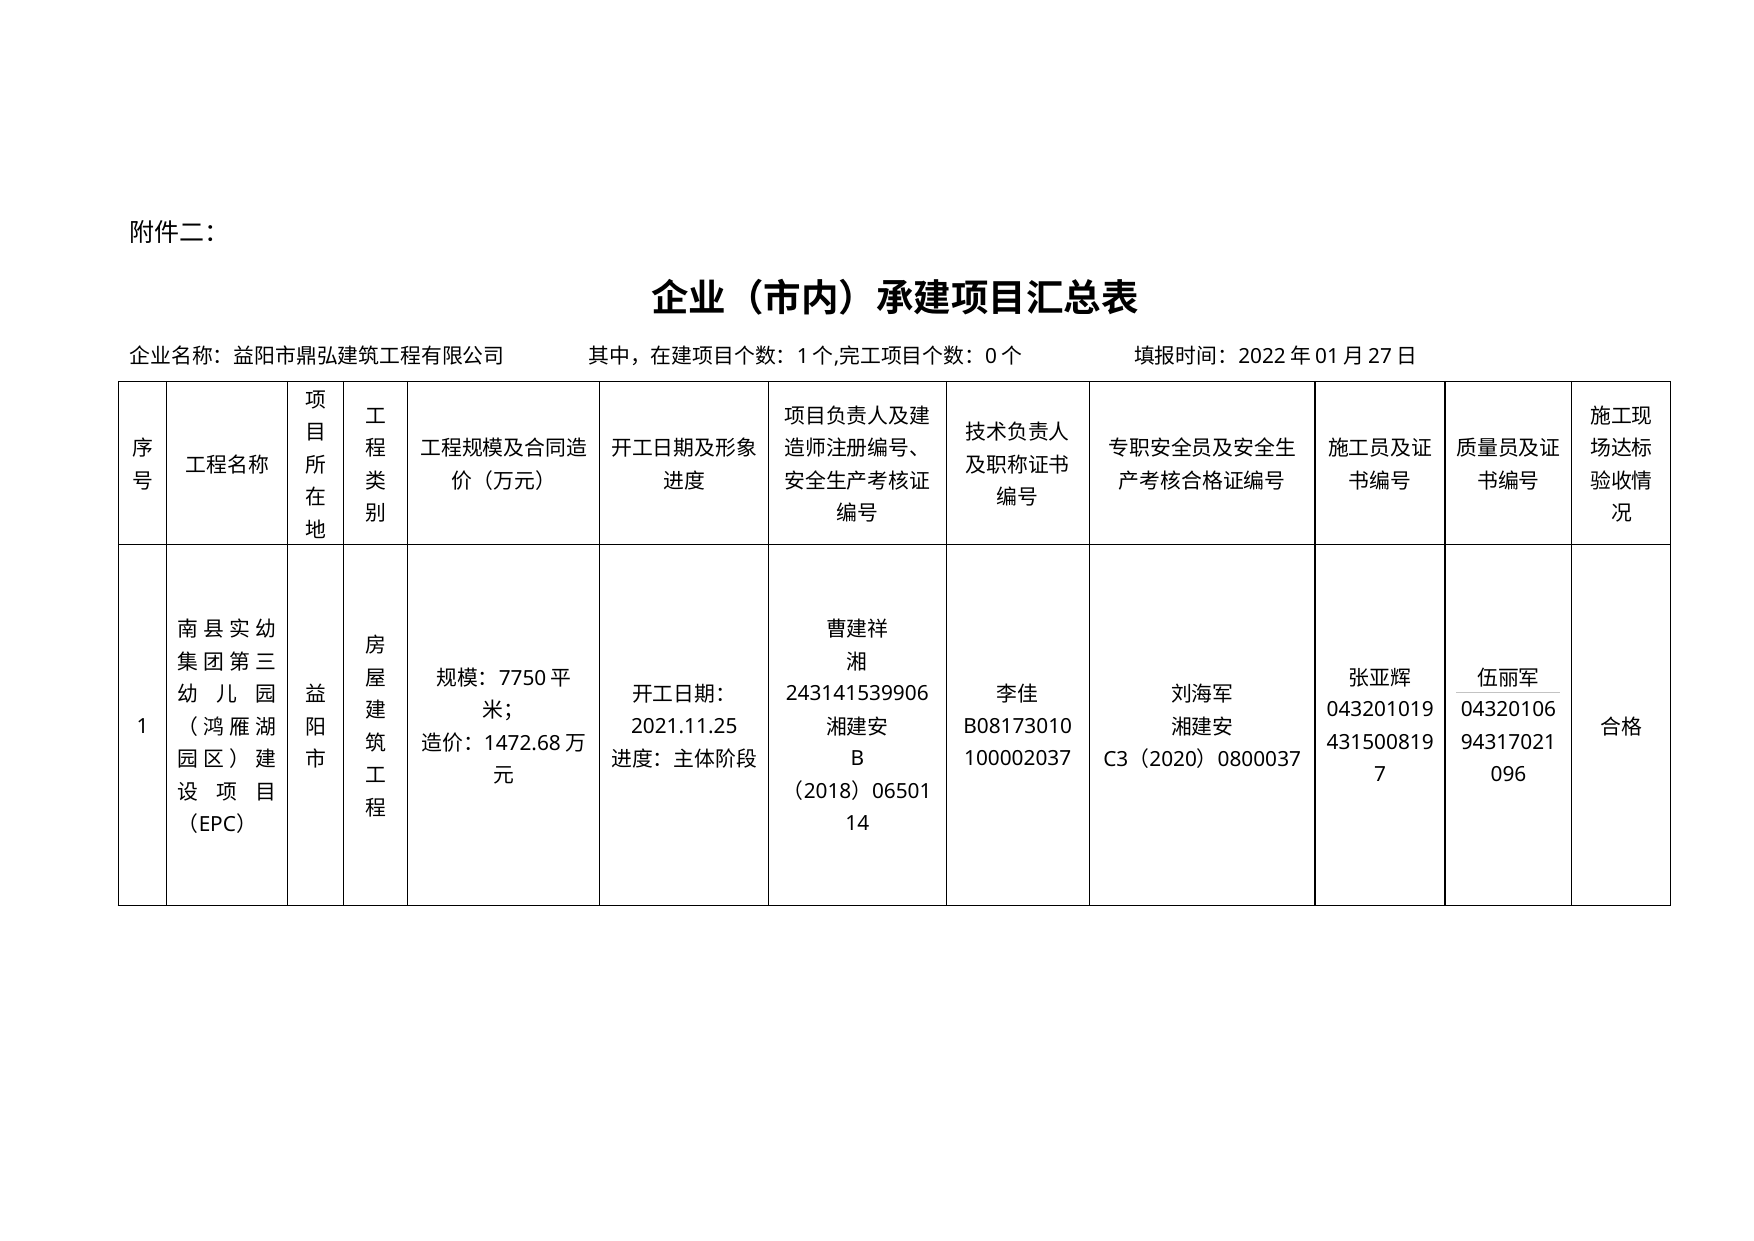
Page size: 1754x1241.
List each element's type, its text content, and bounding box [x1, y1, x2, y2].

table_cell 南县实幼集团第三幼儿园（鸿雁湖园区）建设项目（EPC） [167, 545, 287, 905]
table_cell 张亚辉0432010194315008197 [1316, 545, 1444, 905]
table_cell 专职安全员及安全生产考核合格证编号 [1090, 382, 1314, 544]
table_cell 李佳B08173010100002037 [947, 545, 1089, 905]
table_cell 企业（市内）承建项目汇总表 [118, 263, 1671, 328]
table_cell 开工日期：2021.11.25 进度：主体阶段 [600, 545, 768, 905]
table_header 附件二： [118, 198, 1671, 263]
table_cell 技术负责人及职称证书编号 [947, 382, 1089, 544]
table_cell 序号 [119, 382, 166, 544]
table_cell 益阳市 [288, 545, 343, 905]
table_cell 工程名称 [167, 382, 287, 544]
table_cell 工程类别 [344, 382, 407, 544]
table_cell 曹建祥 湘243141539906 湘建安B（2018）0650114 [769, 545, 946, 905]
table_cell 施工现场达标验收情况 [1572, 382, 1670, 544]
table_cell 规模：7750平米； 造价：1472.68万元 [408, 545, 599, 905]
table_cell 项目所在地 [288, 382, 343, 544]
table_cell 施工员及证书编号 [1316, 382, 1444, 544]
table_cell 合格 [1572, 545, 1670, 905]
table_cell 1 [119, 545, 166, 905]
table_cell 项目负责人及建造师注册编号、安全生产考核证编号 [769, 382, 946, 544]
table_cell 工程规模及合同造价（万元） [408, 382, 599, 544]
table_cell 房屋建筑工程 [344, 545, 407, 905]
table_cell 刘海军 湘建安C3（2020）0800037 [1090, 545, 1314, 905]
table_cell 质量员及证书编号 [1446, 382, 1571, 544]
table_cell 伍丽军 窗体顶端 0432010694317021096 [1446, 545, 1571, 905]
table_cell 企业名称：益阳市鼎弘建筑工程有限公司 其中，在建项目个数：1个,完工项目个数：0个 填报时间：2022年01月27日 [118, 328, 1671, 381]
table_cell 开工日期及形象进度 [600, 382, 768, 544]
